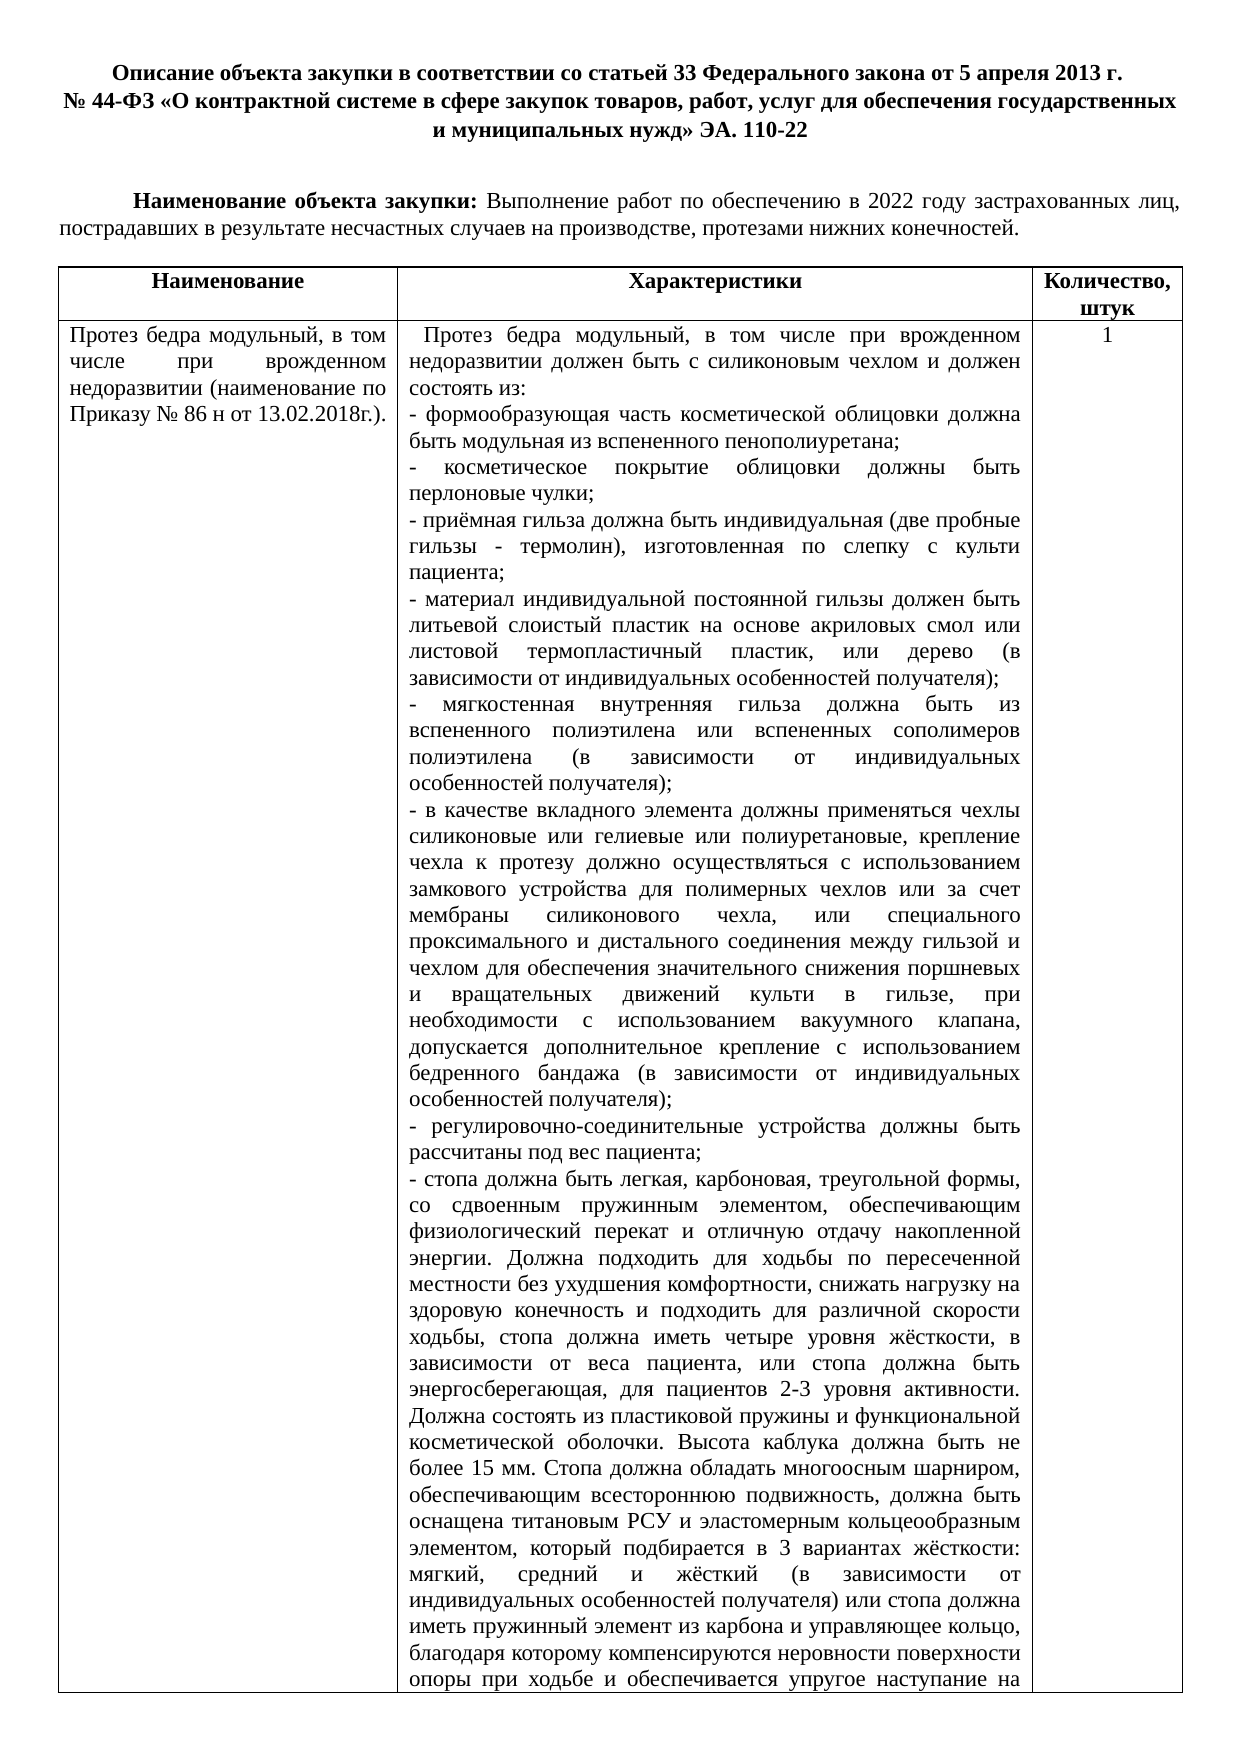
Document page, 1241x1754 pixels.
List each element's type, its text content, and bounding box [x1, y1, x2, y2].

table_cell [59, 321, 397, 1692]
text Описание объекта закупки в соответствии со статьей 33 Федерального закона от 5 апреля 2013 г. № 44-ФЗ «О контрактной системе в сфере закупок товаров, работ, услуг для обеспечения государственных и муниципальных нужд» ЭА. 110-22 [59, 59, 1181, 142]
text Наименование объекта закупки: Выполнение работ по обеспечению в 2022 году застрахованных лиц, пострадавших в результате несчастных случаев на производстве, протезами нижних конечностей. [59, 187, 1181, 240]
table_header Количество, штук [1033, 268, 1182, 320]
table_header Наименование [59, 268, 397, 320]
table_header Характеристики [398, 268, 1032, 320]
table_cell 1 [1033, 321, 1182, 1692]
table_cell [398, 321, 1032, 1692]
